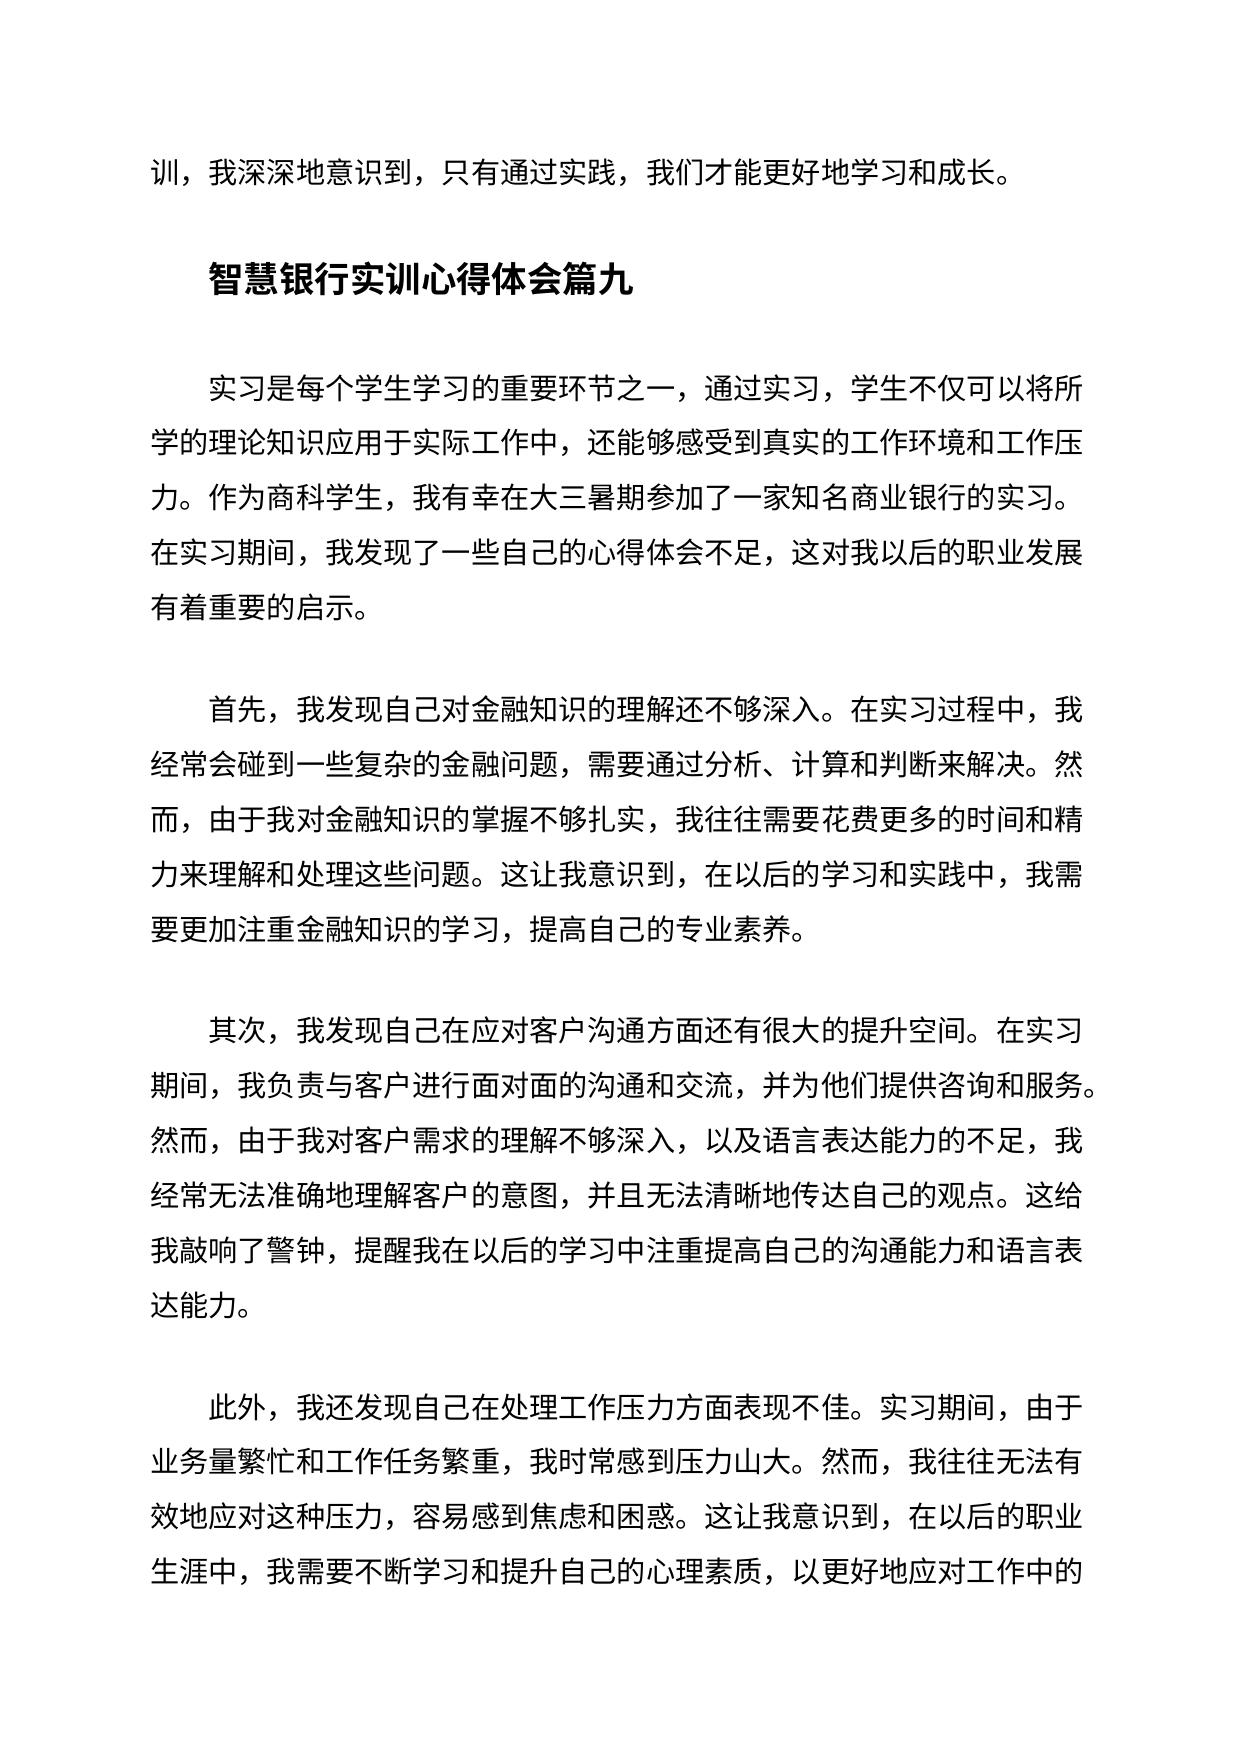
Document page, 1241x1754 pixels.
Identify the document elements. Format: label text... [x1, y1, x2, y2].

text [150, 150, 1090, 192]
text 实习是每个学生学习的重要环节之一，通过实习，学生不仅可以将所学的理论知识应用于实际工作中，还能够感受到真实的工作环境和工作压力。作为商科学生，我有幸在大三暑期参加了一家知名商业银行的实习。在实习期间，我发现了一些自己的心得体会不足，这对我以后的职业发展有着重要的启示。 [150, 365, 1090, 627]
text 其次，我发现自己在应对客户沟通方面还有很大的提升空间。在实习期间，我负责与客户进行面对面的沟通和交流，并为他们提供咨询和服务。然而，由于我对客户需求的理解不够深入，以及语言表达能力的不足，我经常无法准确地理解客户的意图，并且无法清晰地传达自己的观点。这给我敲响了警钟，提醒我在以后的学习中注重提高自己的沟通能力和语言表达能力。 [150, 1008, 1090, 1325]
text 首先，我发现自己对金融知识的理解还不够深入。在实习过程中，我经常会碰到一些复杂的金融问题，需要通过分析、计算和判断来解决。然而，由于我对金融知识的掌握不够扎实，我往往需要花费更多的时间和精力来理解和处理这些问题。这让我意识到，在以后的学习和实践中，我需要更加注重金融知识的学习，提高自己的专业素养。 [150, 687, 1090, 948]
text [150, 1384, 1090, 1591]
text 智慧银行实训心得体会篇九 [150, 252, 1090, 303]
